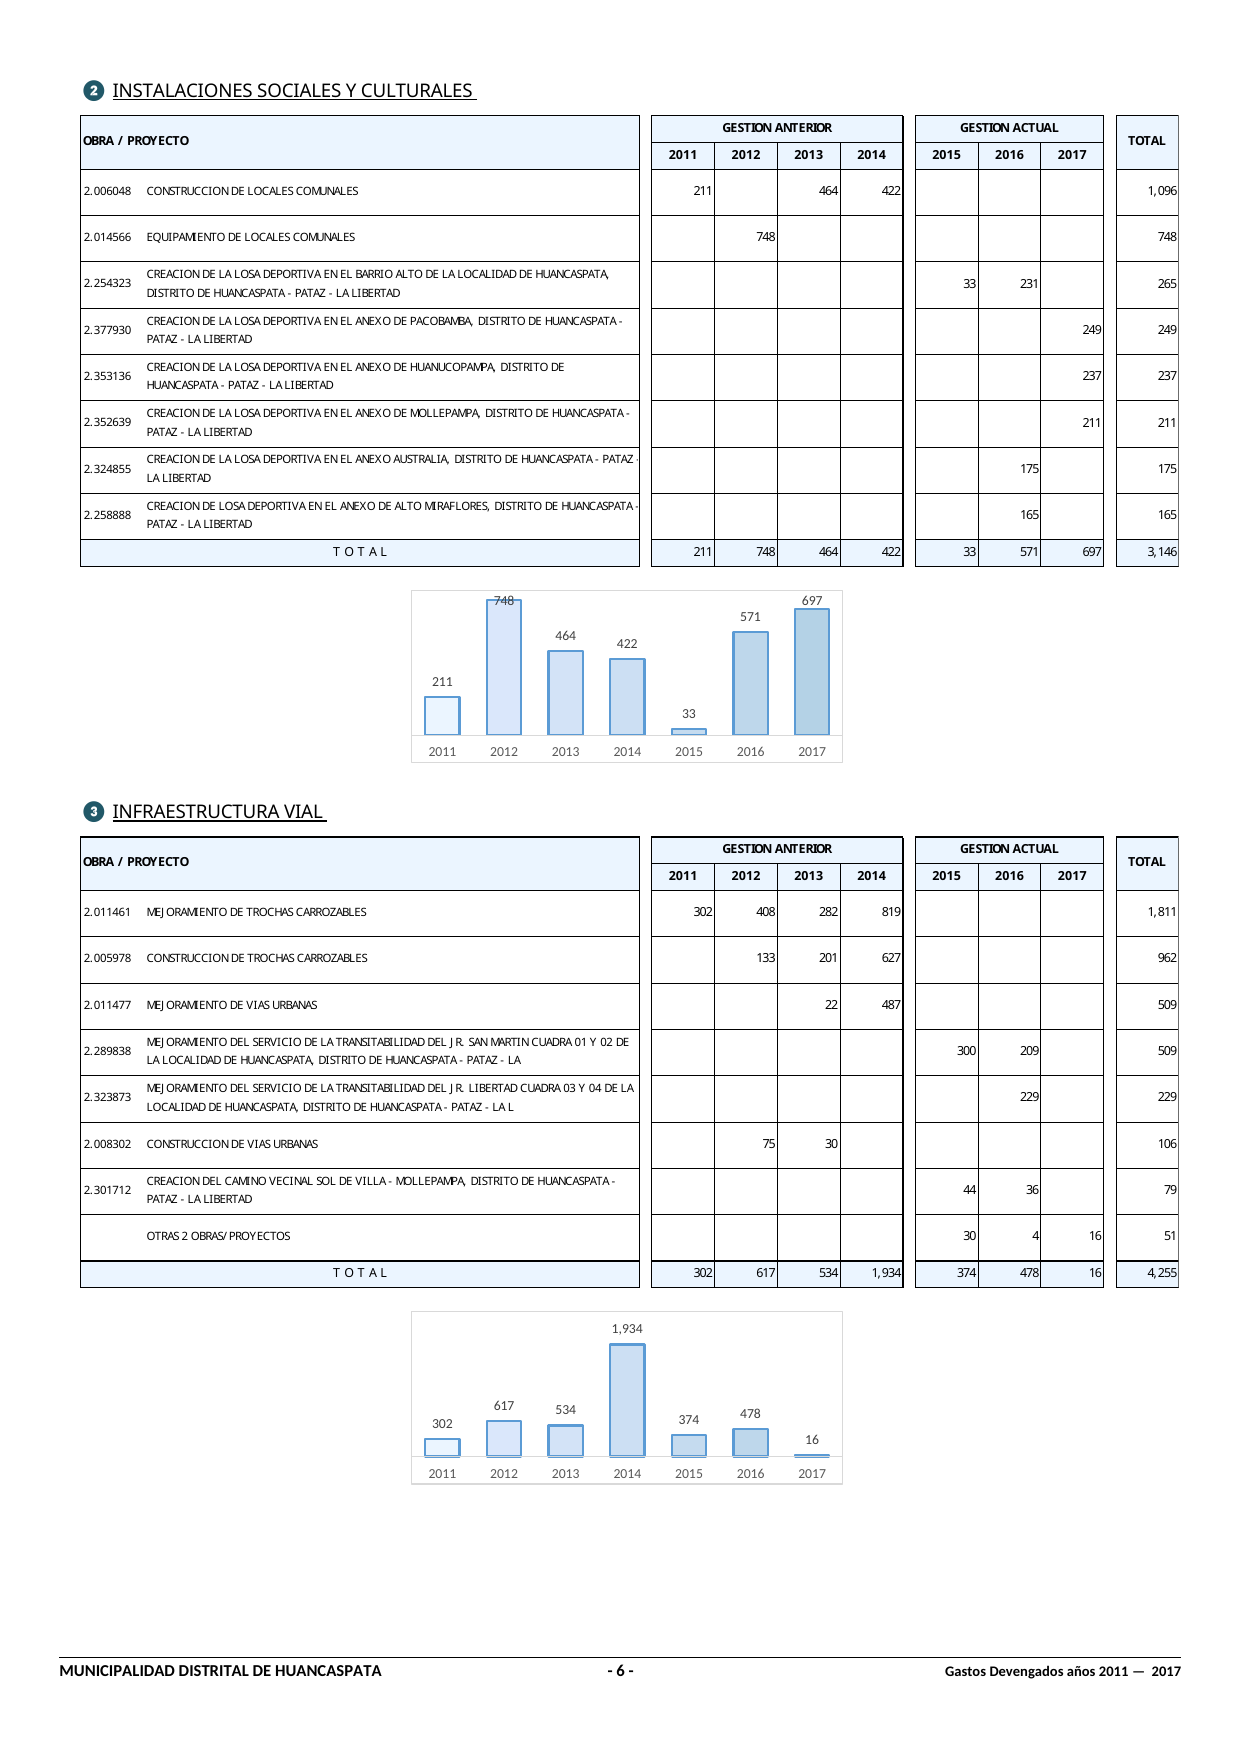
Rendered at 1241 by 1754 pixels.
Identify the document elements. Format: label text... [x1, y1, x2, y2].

table_header ❷ INSTALACIONES SOCIALES Y CULTURALES [59, 71, 1195, 769]
table_header ❸ INFRAESTRUCTURA VIAL [59, 792, 1195, 1491]
